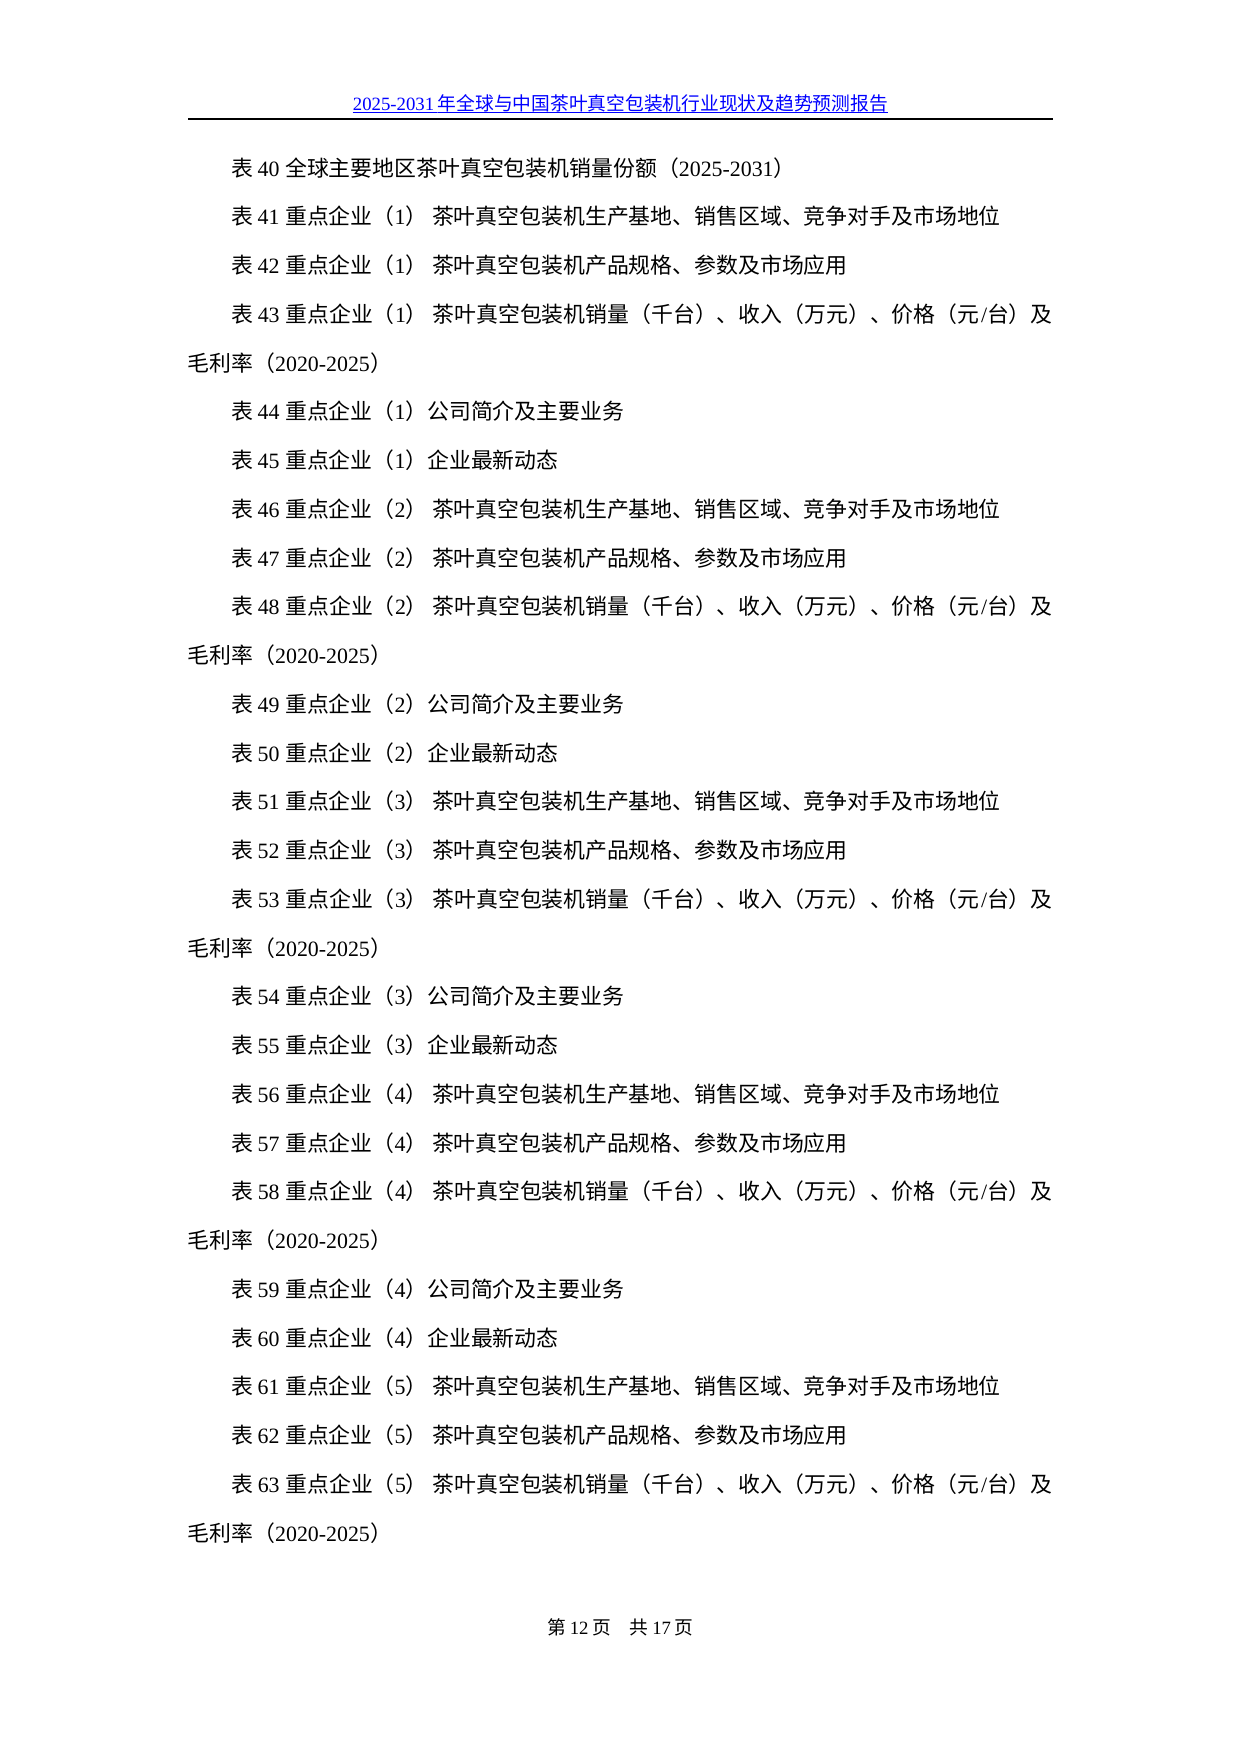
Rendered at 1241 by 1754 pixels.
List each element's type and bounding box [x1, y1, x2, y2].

text [187, 150, 1053, 1548]
